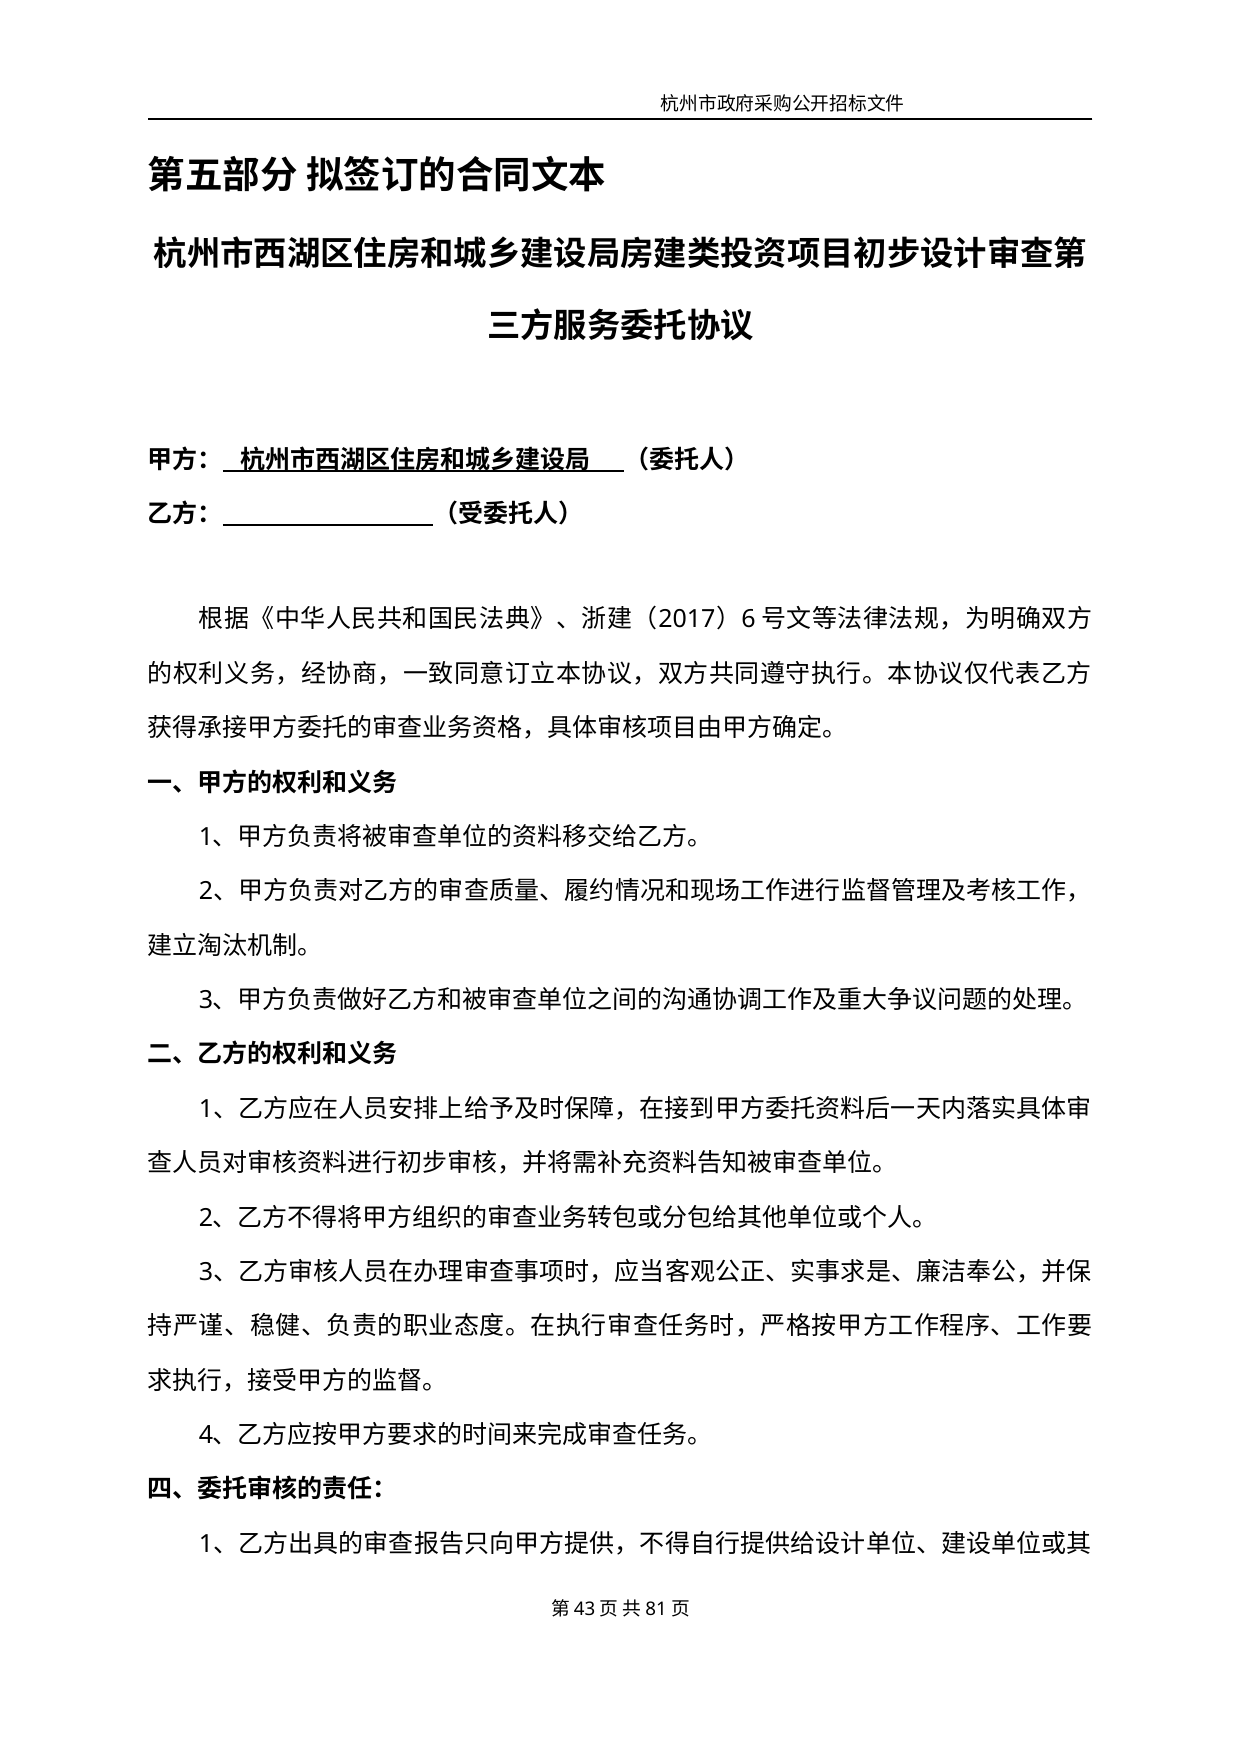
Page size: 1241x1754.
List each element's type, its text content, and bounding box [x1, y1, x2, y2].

text 3、乙方审核人员在办理审查事项时，应当客观公正、实事求是、廉洁奉公，并保持严谨、稳健、负责的职业态度。在执行审查任务时，严格按甲方工作程序、工作要求执行，接受甲方的监督。 [148, 1251, 1092, 1396]
text 杭州市西湖区住房和城乡建设局房建类投资项目初步设计审查第三方服务委托协议 [148, 226, 1092, 347]
text 1、甲方负责将被审查单位的资料移交给乙方。 [148, 816, 1092, 853]
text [148, 1523, 1092, 1559]
text 1、乙方应在人员安排上给予及时保障，在接到甲方委托资料后一天内落实具体审查人员对审核资料进行初步审核，并将需补充资料告知被审查单位。 [148, 1088, 1092, 1179]
text 乙方： （受委托人） [148, 493, 1092, 530]
text 2、甲方负责对乙方的审查质量、履约情况和现场工作进行监督管理及考核工作，建立淘汰机制。 [148, 871, 1092, 961]
text 一、甲方的权利和义务 [148, 762, 1092, 798]
text 7.5政府采购当事人有其他违反政府采购法或者政府采购法实施条例等法律法规规定的行为，经改正后仍然影响或者可能影响中标结果或者依法被认定为中标无效的，依照7.1-7.4规定处理。第五部分 拟签订的合同文本 [148, 145, 1092, 199]
text 根据《中华人民共和国民法典》、浙建（2017）6号文等法律法规，为明确双方的权利义务，经协商，一致同意订立本协议，双方共同遵守执行。本协议仅代表乙方获得承接甲方委托的审查业务资格，具体审核项目由甲方确定。 [148, 599, 1092, 744]
text 2、乙方不得将甲方组织的审查业务转包或分包给其他单位或个人。 [148, 1197, 1092, 1233]
text 四、委托审核的责任： [148, 1469, 1092, 1505]
text 二、乙方的权利和义务 [148, 1034, 1092, 1070]
text 甲方： 杭州市西湖区住房和城乡建设局 （委托人） [148, 439, 1092, 475]
text 3、甲方负责做好乙方和被审查单位之间的沟通协调工作及重大争议问题的处理。 [148, 979, 1092, 1016]
text 4、乙方应按甲方要求的时间来完成审查任务。 [148, 1414, 1092, 1451]
